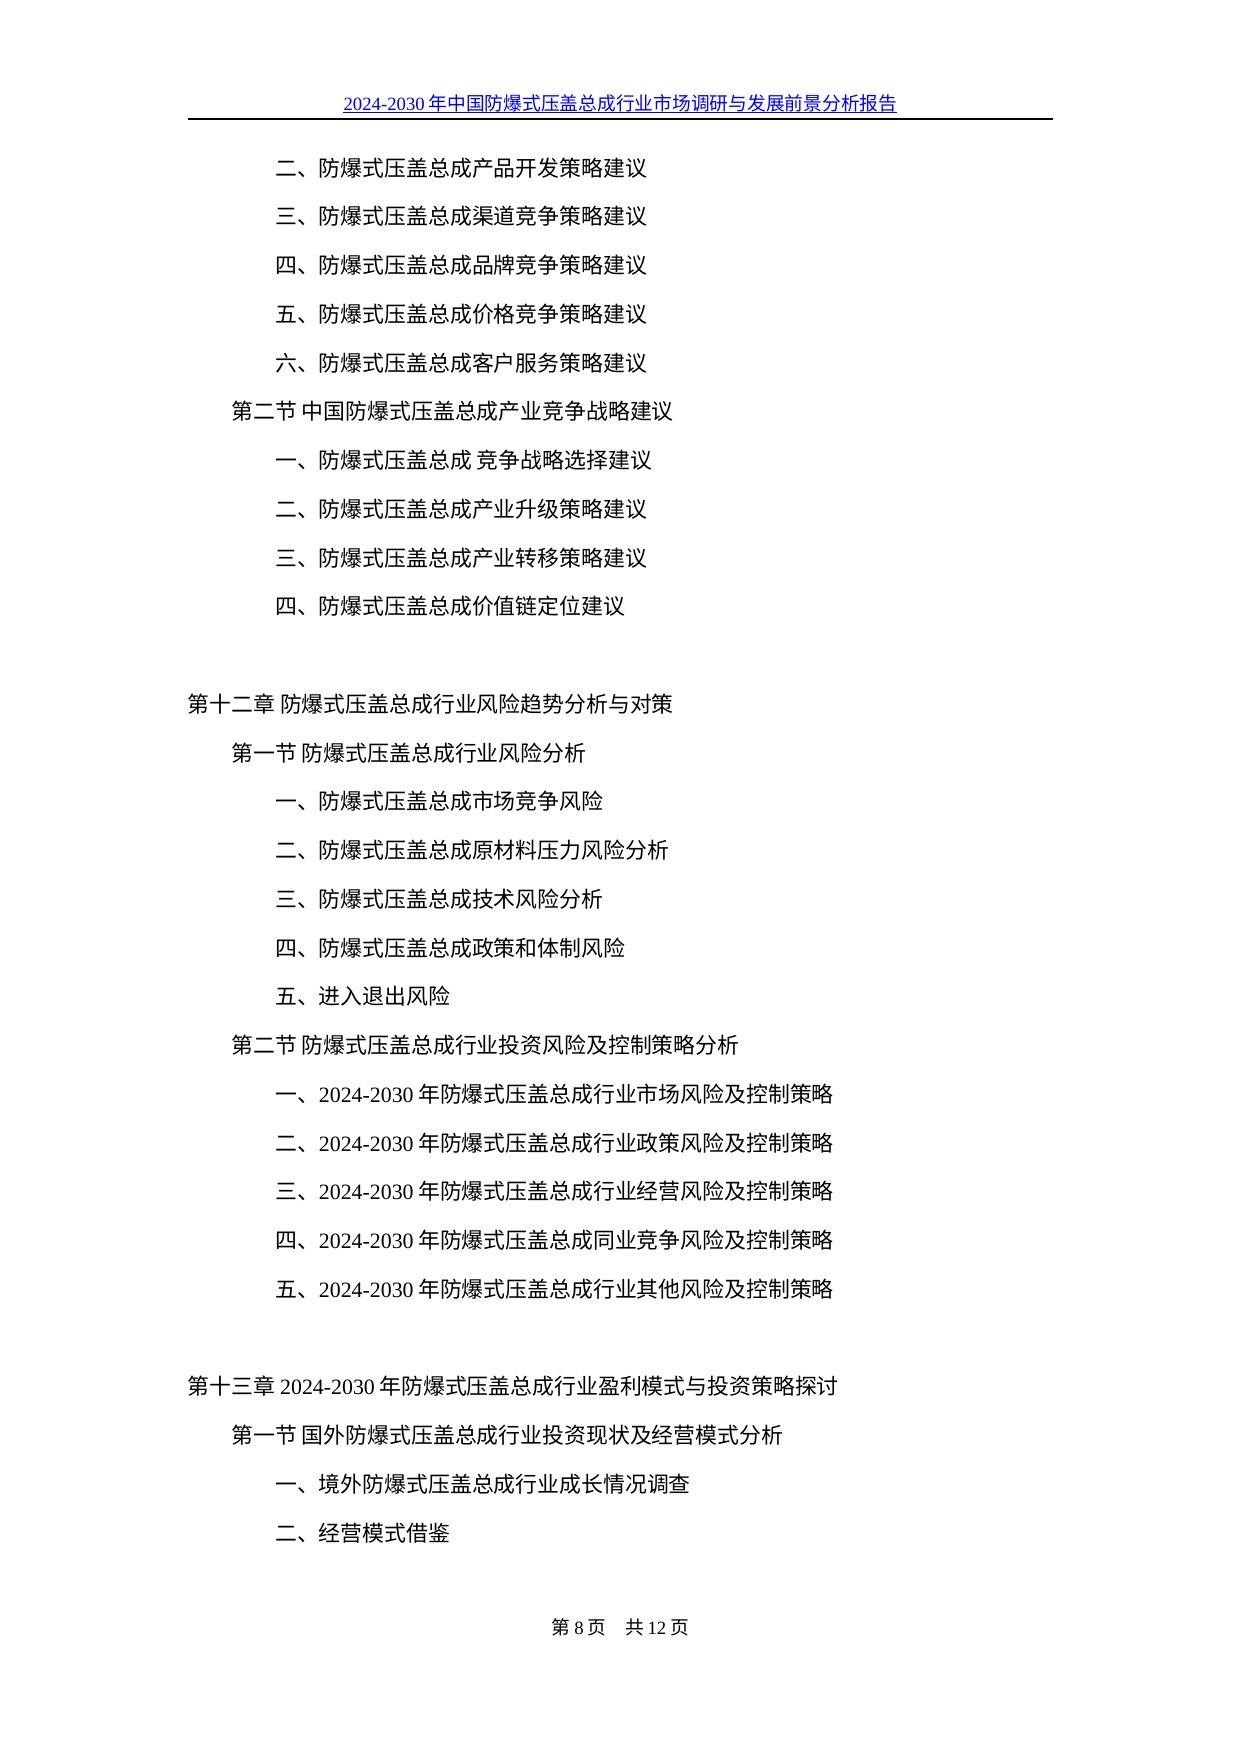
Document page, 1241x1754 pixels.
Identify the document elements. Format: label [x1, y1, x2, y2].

text [187, 150, 1053, 1548]
